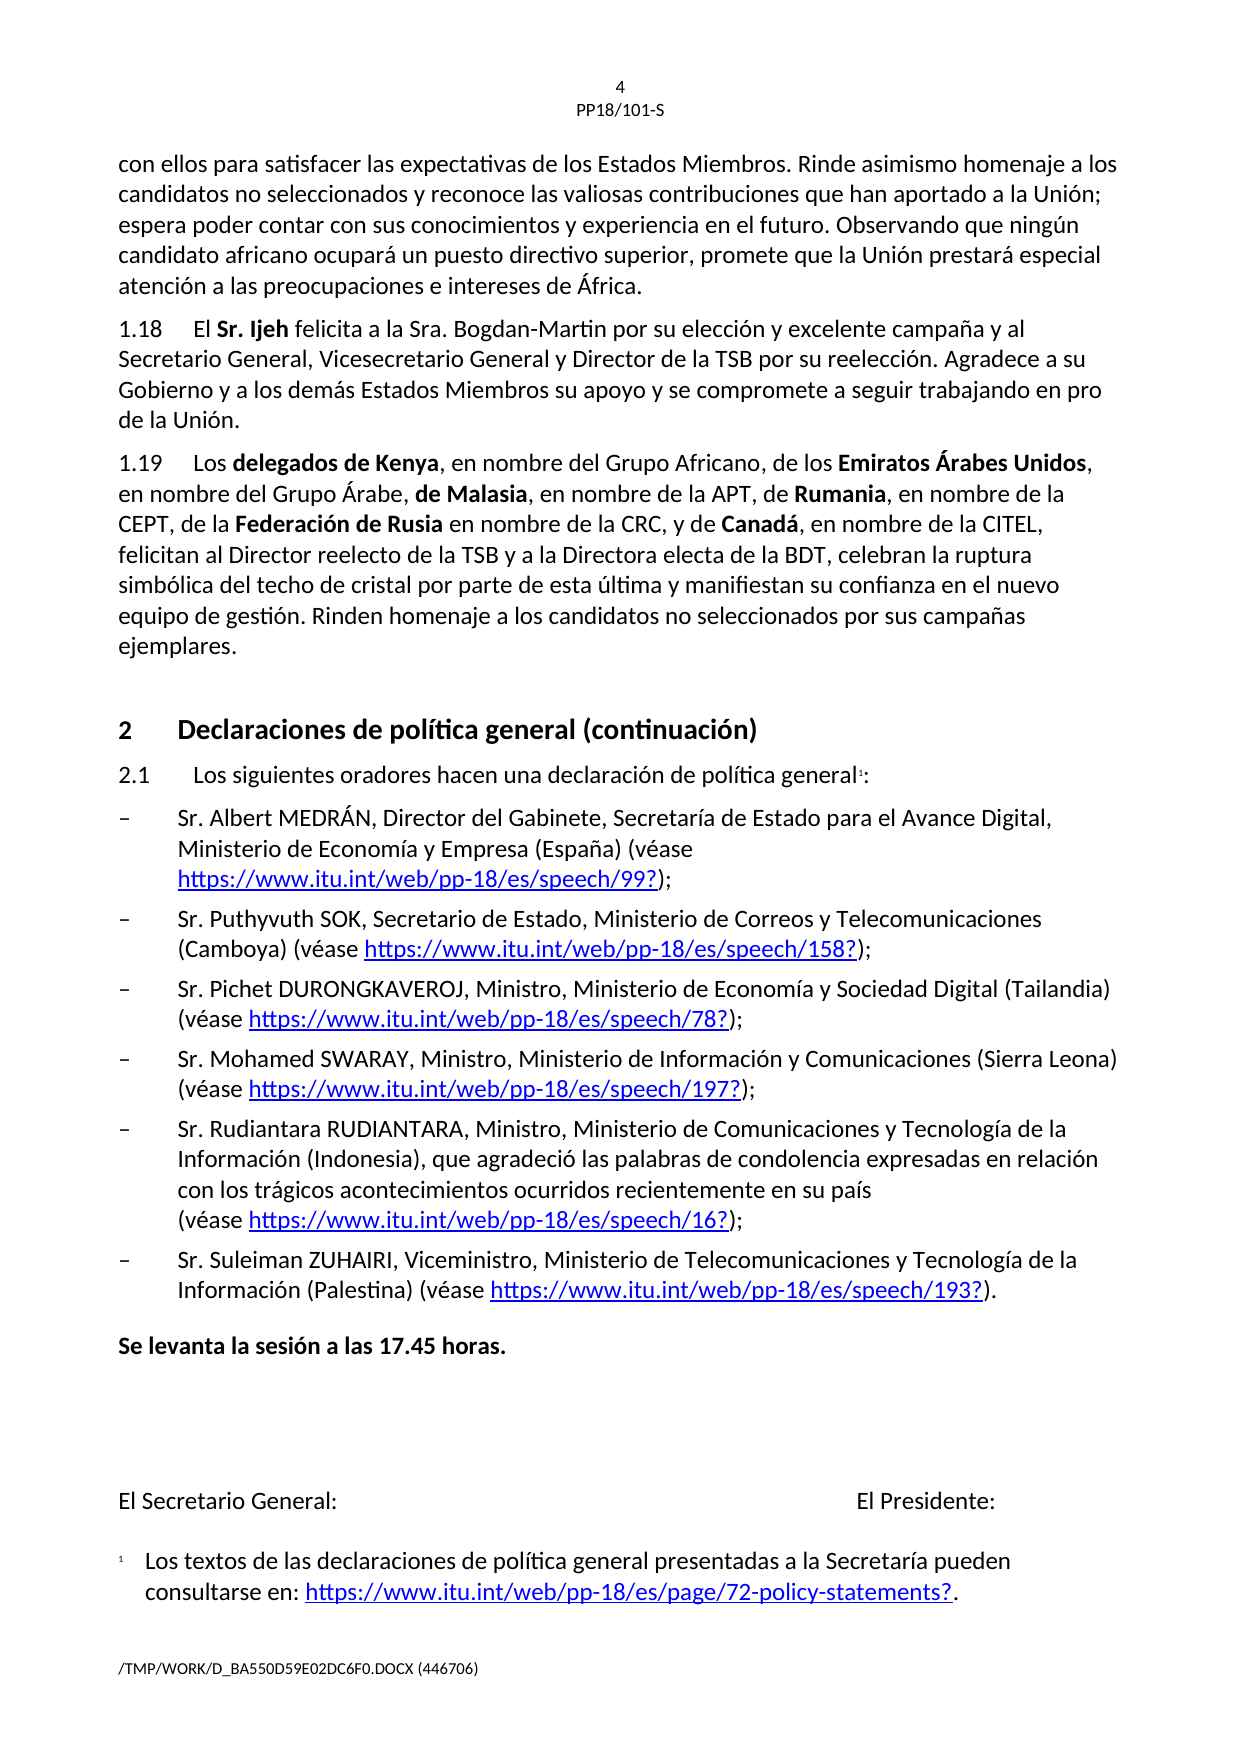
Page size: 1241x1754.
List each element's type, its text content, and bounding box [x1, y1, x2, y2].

text – Sr. Mohamed SWARAY, Ministro, Ministerio de Información y Comunicaciones (Sierra Leona) (véase https://www.itu.int/web/pp-18/es/speech/197?); [118, 1043, 1122, 1104]
text – Sr. Pichet DURONGKAVEROJ, Ministro, Ministerio de Economía y Sociedad Digital (Tailandia) (véase https://www.itu.int/web/pp-18/es/speech/78?); [118, 973, 1122, 1034]
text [118, 148, 1122, 300]
text – Sr. Suleiman ZUHAIRI, Viceministro, Ministerio de Telecomunicaciones y Tecnología de la Información (Palestina) (véase https://www.itu.int/web/pp-18/es/speech/193?). [118, 1244, 1122, 1305]
text El Secretario General: El Presidente: [118, 1485, 1122, 1516]
text – Sr. Puthyvuth SOK, Secretario de Estado, Ministerio de Correos y Telecomunicaciones (Camboya) (véase https://www.itu.int/web/pp-18/es/speech/158?); [118, 903, 1122, 964]
text – Sr. Albert MEDRÁN, Director del Gabinete, Secretaría de Estado para el Avance Digital, Ministerio de Economía y Empresa (España) (véase https://www.itu.int/web/pp-18/es/speech/99?); [118, 802, 1122, 894]
text 1.19 Los delegados de Kenya, en nombre del Grupo Africano, de los Emiratos Árabes Unidos, en nombre del Grupo Árabe, de Malasia, en nombre de la APT, de Rumania, en nombre de la CEPT, de la Federación de Rusia en nombre de la CRC, y de Canadá, en nombre de la CITEL, felicitan al Director reelecto de la TSB y a la Directora electa de la BDT, celebran la ruptura simbólica del techo de cristal por parte de esta última y manifiestan su confianza en el nuevo equipo de gestión. Rinden homenaje a los candidatos no seleccionados por sus campañas ejemplares. [118, 447, 1122, 661]
subtitle 2 Declaraciones de política general (continuación) [118, 711, 1122, 747]
text – Sr. Rudiantara RUDIANTARA, Ministro, Ministerio de Comunicaciones y Tecnología de la Información (Indonesia), que agradeció las palabras de condolencia expresadas en relación con los trágicos acontecimientos ocurridos recientemente en su país (véase https://www.itu.int/web/pp-18/es/speech/16?); [118, 1113, 1122, 1235]
text 1.18 El Sr. Ijeh felicita a la Sra. Bogdan-Martin por su elección y excelente campaña y al Secretario General, Vicesecretario General y Director de la TSB por su reelección. Agradece a su Gobierno y a los demás Estados Miembros su apoyo y se compromete a seguir trabajando en pro de la Unión. [118, 313, 1122, 435]
text Se levanta la sesión a las 17.45 horas. [118, 1330, 1122, 1360]
text 2.1 Los siguientes oradores hacen una declaración de política general: [118, 759, 1122, 790]
